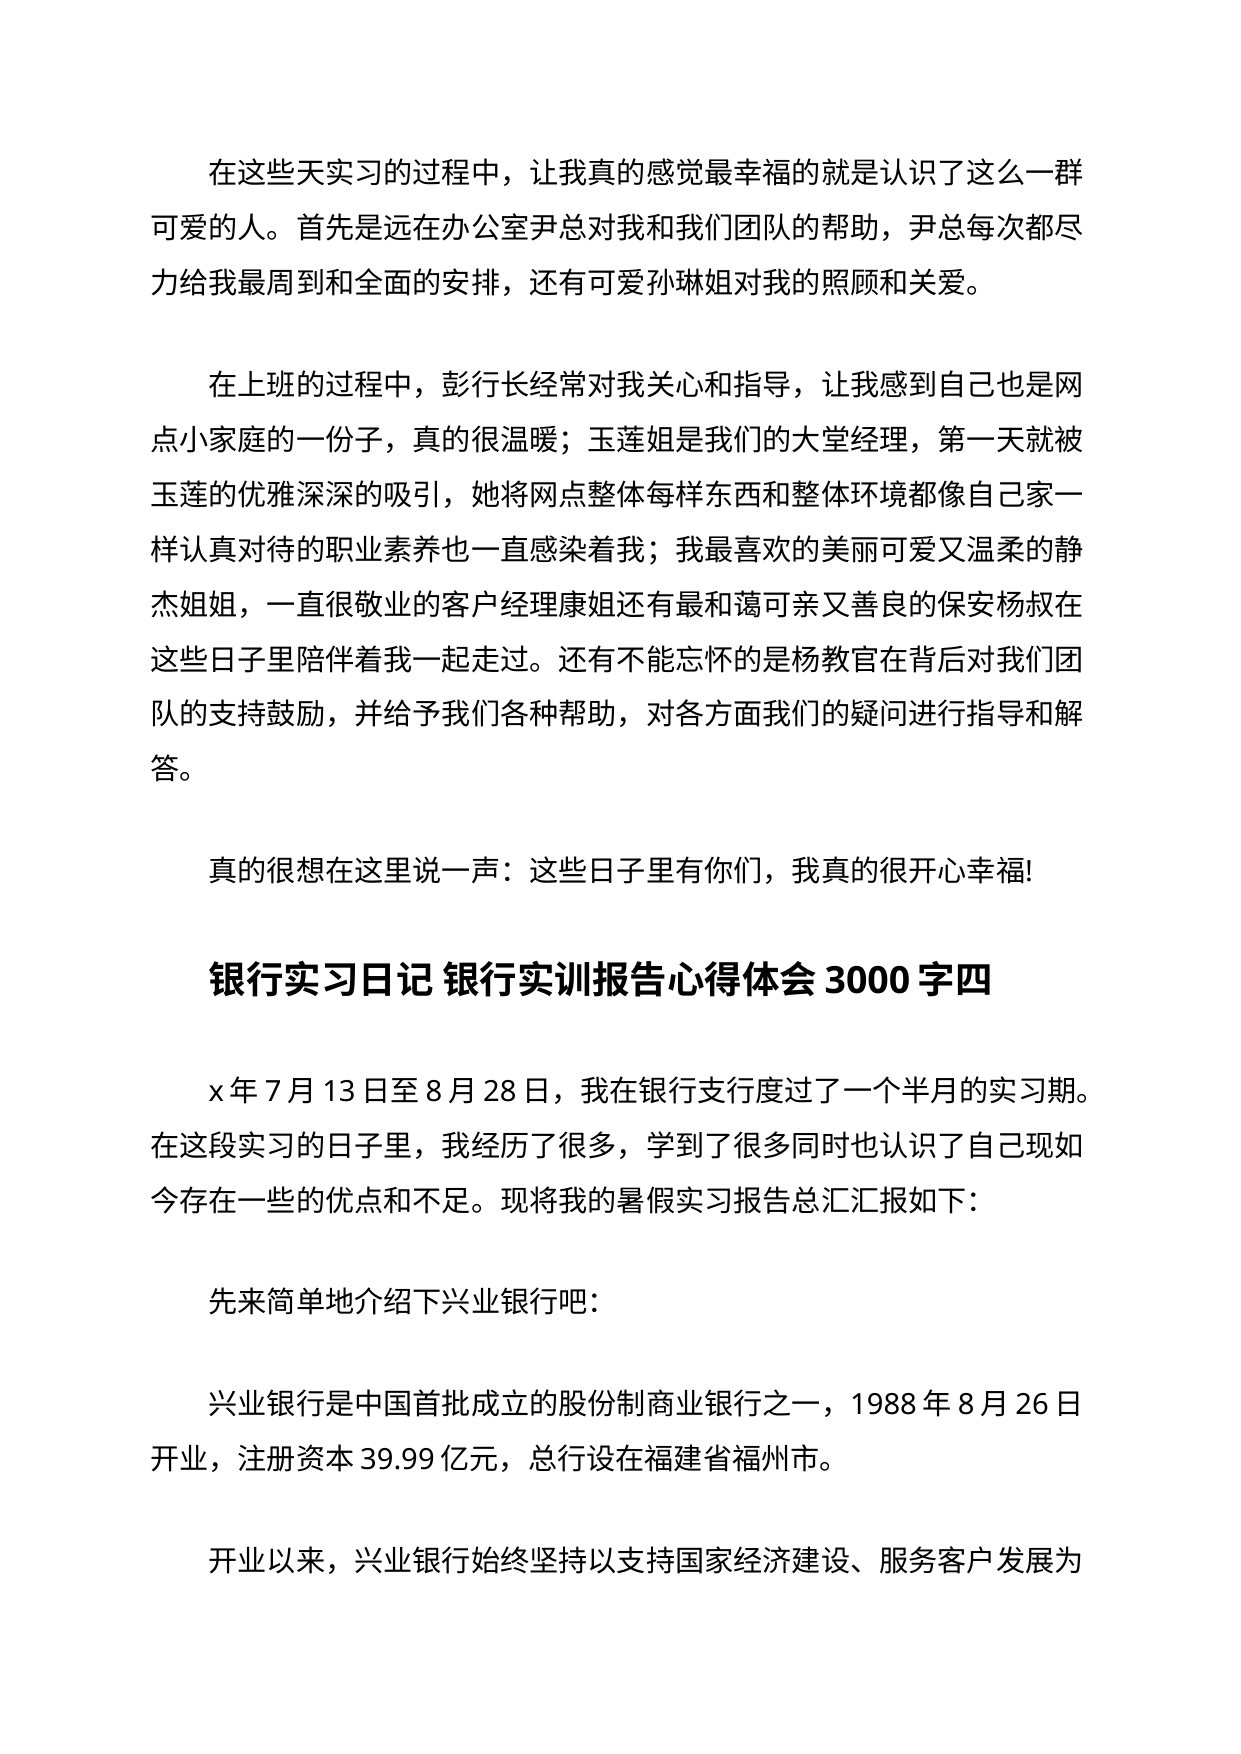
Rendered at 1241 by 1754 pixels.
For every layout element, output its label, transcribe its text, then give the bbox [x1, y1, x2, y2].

text 先来简单地介绍下兴业银行吧： [150, 1279, 1090, 1321]
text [150, 1538, 1090, 1580]
text 兴业银行是中国首批成立的股份制商业银行之一，1988年8月26日开业，注册资本39.99亿元，总行设在福建省福州市。 [150, 1381, 1090, 1478]
text 真的很想在这里说一声：这些日子里有你们，我真的很开心幸福! [150, 848, 1090, 890]
text 银行实习日记 银行实训报告心得体会3000字四 [150, 949, 1090, 1004]
text 在上班的过程中，彭行长经常对我关心和指导，让我感到自己也是网点小家庭的一份子，真的很温暖；玉莲姐是我们的大堂经理，第一天就被玉莲的优雅深深的吸引，她将网点整体每样东西和整体环境都像自己家一样认真对待的职业素养也一直感染着我；我最喜欢的美丽可爱又温柔的静杰姐姐，一直很敬业的客户经理康姐还有最和蔼可亲又善良的保安杨叔在这些日子里陪伴着我一起走过。还有不能忘怀的是杨教官在背后对我们团队的支持鼓励，并给予我们各种帮助，对各方面我们的疑问进行指导和解答。 [150, 362, 1090, 788]
text x年7月13日至8月28日，我在银行支行度过了一个半月的实习期。在这段实习的日子里，我经历了很多，学到了很多同时也认识了自己现如今存在一些的优点和不足。现将我的暑假实习报告总汇汇报如下： [150, 1067, 1090, 1219]
text 在这些天实习的过程中，让我真的感觉最幸福的就是认识了这么一群可爱的人。首先是远在办公室尹总对我和我们团队的帮助，尹总每次都尽力给我最周到和全面的安排，还有可爱孙琳姐对我的照顾和关爱。 [150, 150, 1090, 302]
